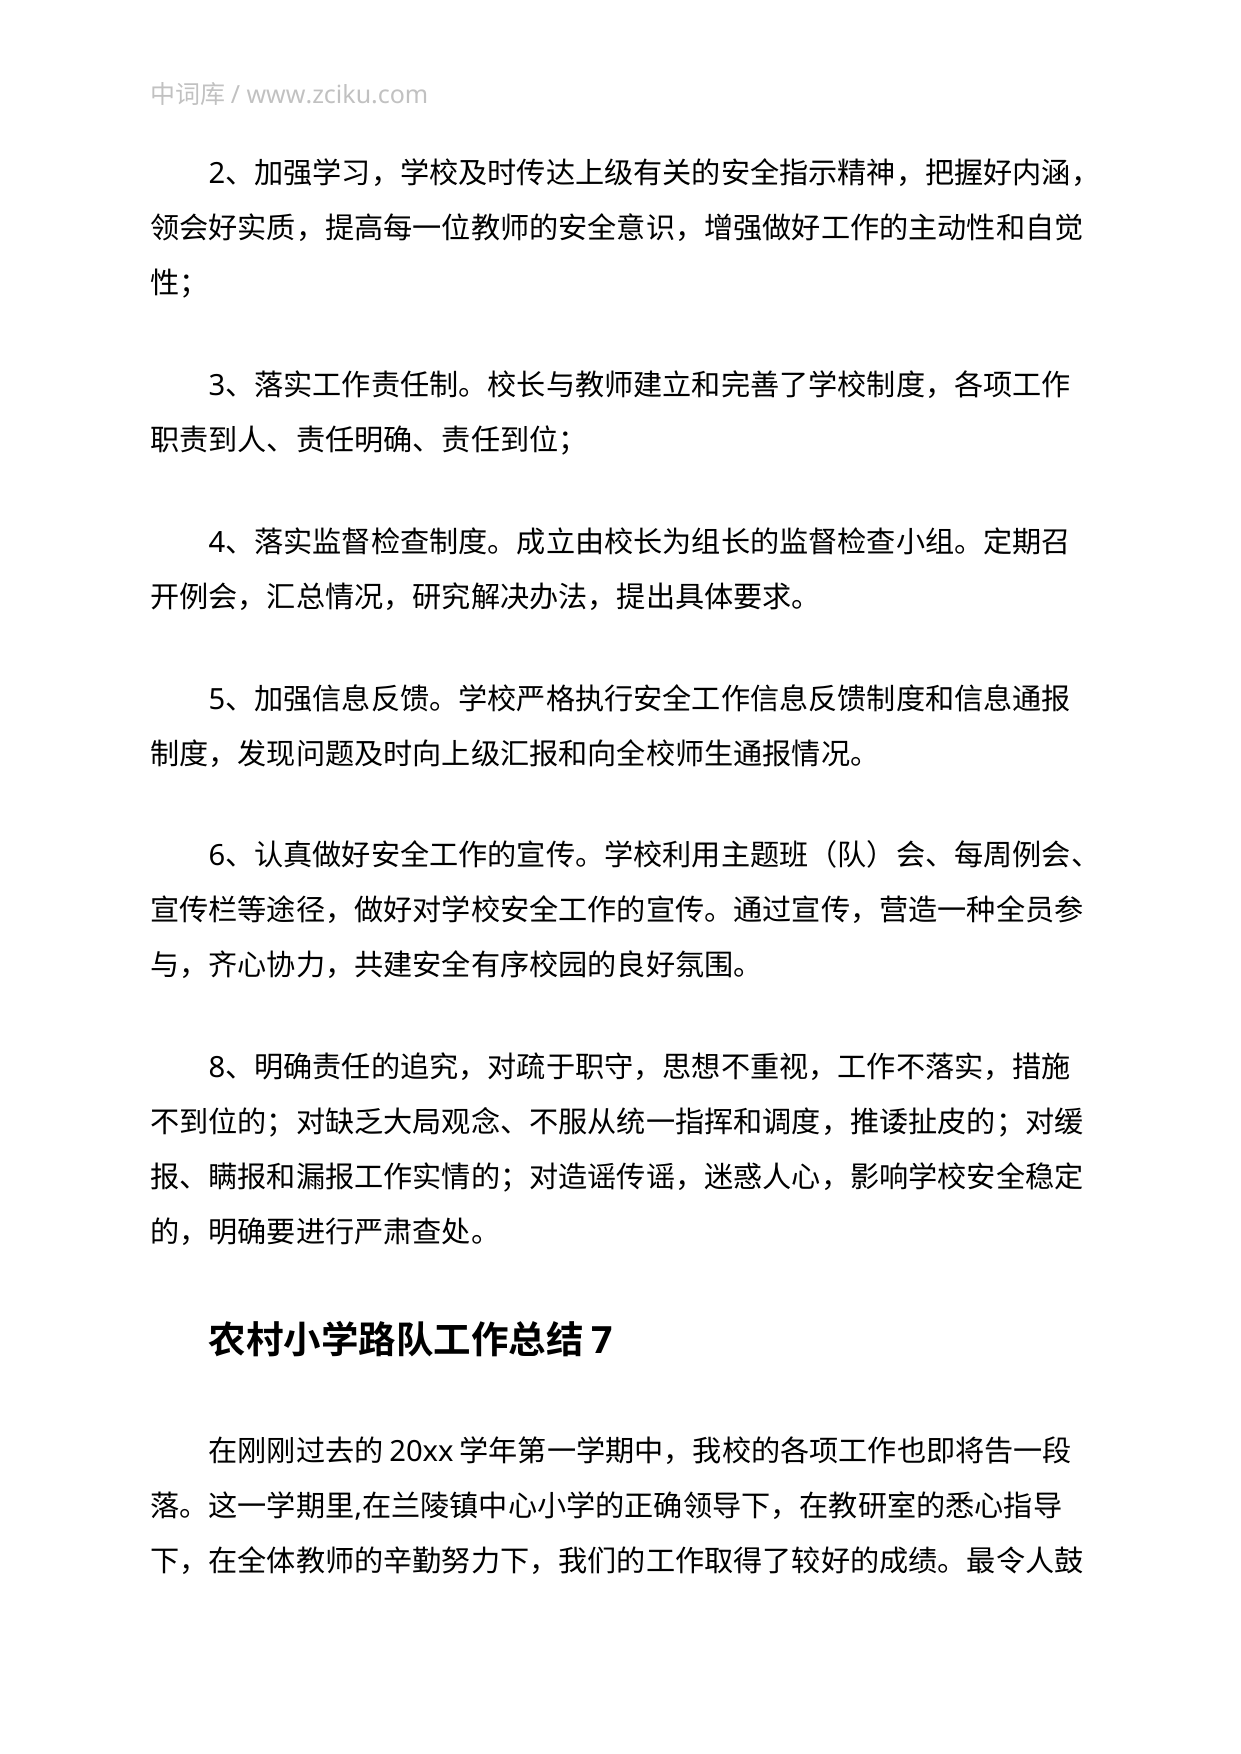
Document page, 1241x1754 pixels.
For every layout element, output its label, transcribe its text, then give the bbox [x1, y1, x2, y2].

text 农村小学路队工作总结7 [150, 1310, 1090, 1365]
text 5、加强信息反馈。学校严格执行安全工作信息反馈制度和信息通报制度，发现问题及时向上级汇报和向全校师生通报情况。 [150, 675, 1090, 772]
text 3、落实工作责任制。校长与教师建立和完善了学校制度，各项工作职责到人、责任明确、责任到位； [150, 362, 1090, 459]
text 6、认真做好安全工作的宣传。学校利用主题班（队）会、每周例会、宣传栏等途径，做好对学校安全工作的宣传。通过宣传，营造一种全员参与，齐心协力，共建安全有序校园的良好氛围。 [150, 832, 1090, 984]
text 8、明确责任的追究，对疏于职守，思想不重视，工作不落实，措施不到位的；对缺乏大局观念、不服从统一指挥和调度，推诿扯皮的；对缓报、瞒报和漏报工作实情的；对造谣传谣，迷惑人心，影响学校安全稳定的，明确要进行严肃查处。 [150, 1044, 1090, 1251]
text 4、落实监督检查制度。成立由校长为组长的监督检查小组。定期召开例会，汇总情况，研究解决办法，提出具体要求。 [150, 518, 1090, 616]
text 2、加强学习，学校及时传达上级有关的安全指示精神，把握好内涵，领会好实质，提高每一位教师的安全意识，增强做好工作的主动性和自觉性； [150, 150, 1090, 302]
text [150, 1428, 1090, 1580]
